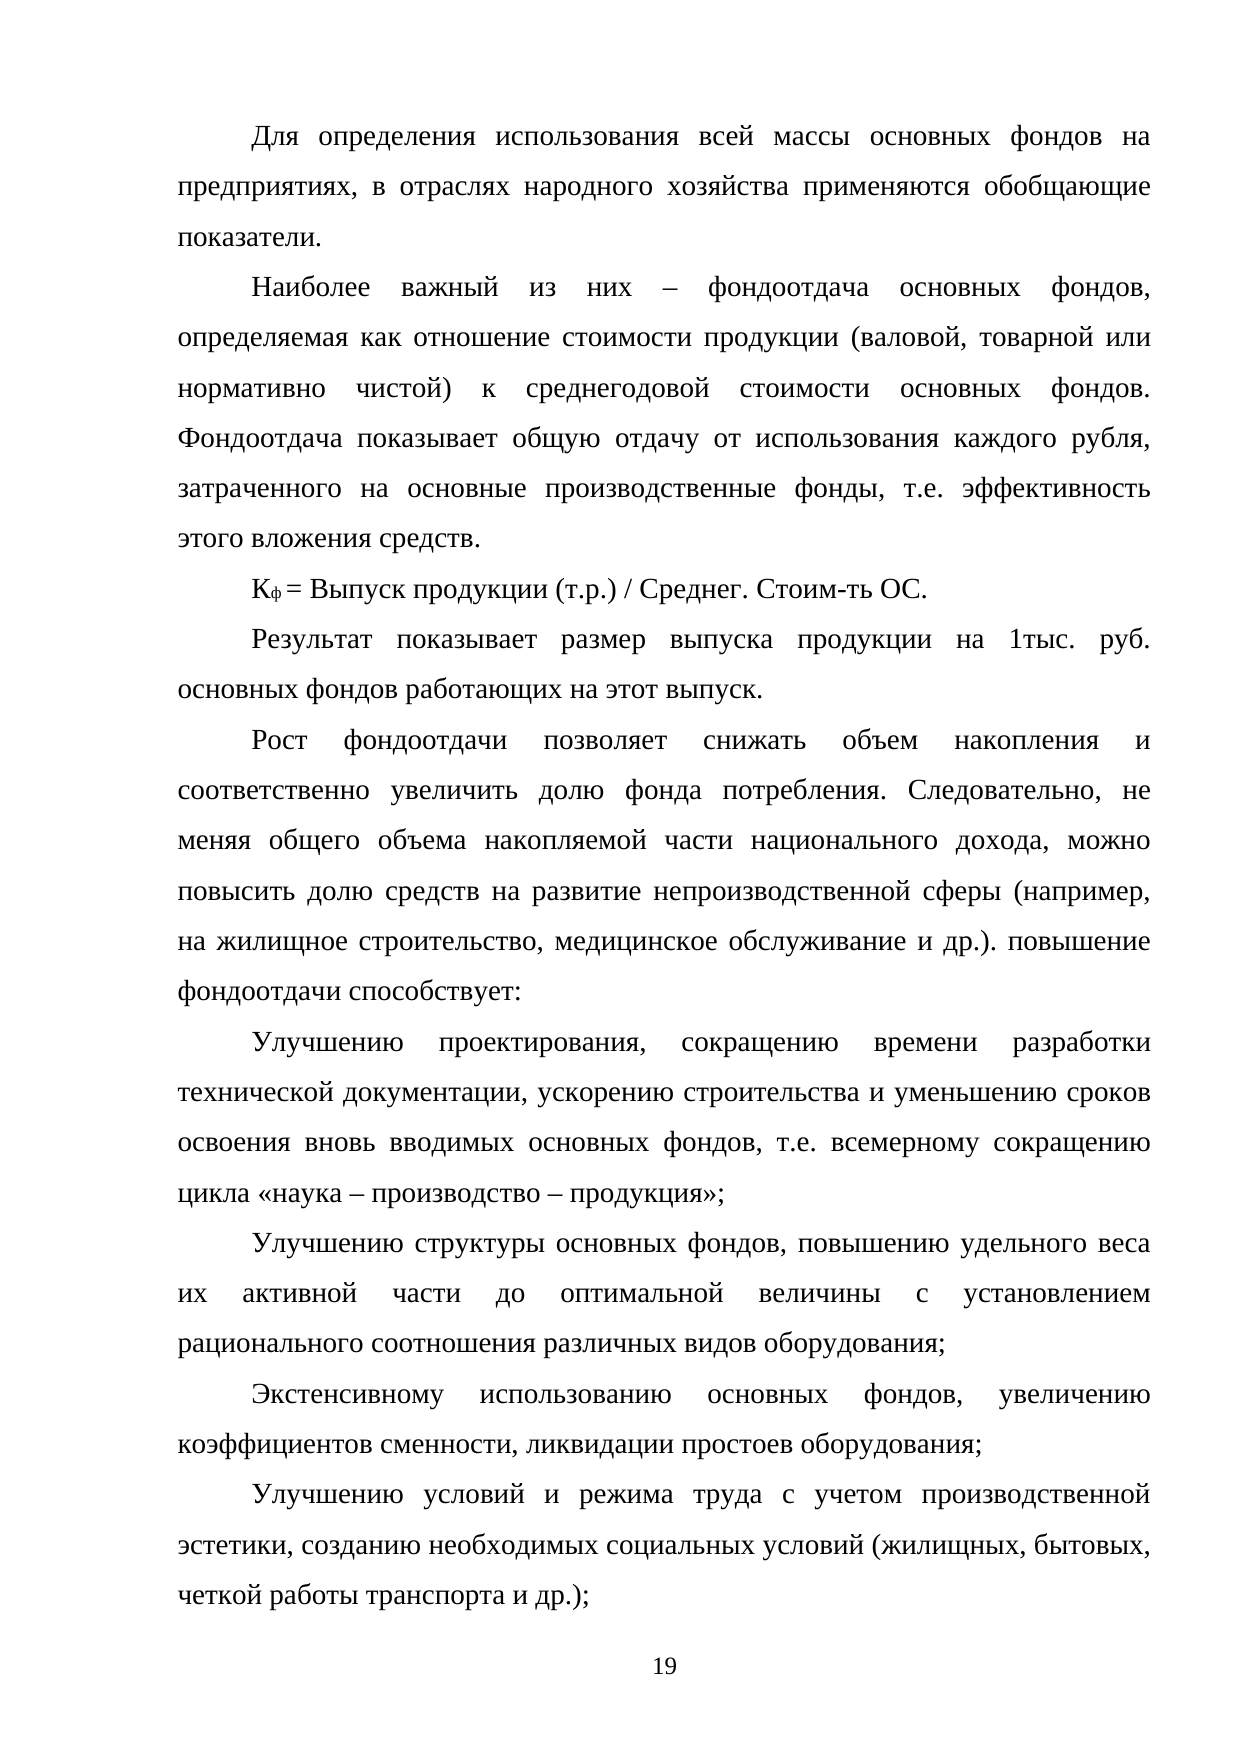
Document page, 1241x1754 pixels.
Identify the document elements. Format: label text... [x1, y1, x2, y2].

text Для определения использования всей массы основных фондов на предприятиях, в отраслях народного хозяйства применяются обобщающие показатели. [177, 118, 1152, 252]
text Улучшению структуры основных фондов, повышению удельного веса их активной части до оптимальной величины с установлением рационального соотношения различных видов оборудования; [177, 1225, 1152, 1359]
text Наиболее важный из них – фондоотдача основных фондов, определяемая как отношение стоимости продукции (валовой, товарной или нормативно чистой) к среднегодовой стоимости основных фондов. Фондоотдача показывает общую отдачу от использования каждого рубля, затраченного на основные производственные фонды, т.е. эффективность этого вложения средств. [177, 269, 1152, 554]
text Улучшению условий и режима труда с учетом производственной эстетики, созданию необходимых социальных условий (жилищных, бытовых, четкой работы транспорта и др.); [177, 1477, 1152, 1611]
text Улучшению проектирования, сокращению времени разработки технической документации, ускорению строительства и уменьшению сроков освоения вновь вводимых основных фондов, т.е. всемерному сокращению цикла «наука – производство – продукция»; [177, 1024, 1152, 1208]
text Результат показывает размер выпуска продукции на 1тыс. руб. основных фондов работающих на этот выпуск. [177, 621, 1152, 705]
text Экстенсивному использованию основных фондов, увеличению коэффициентов сменности, ликвидации простоев оборудования; [177, 1376, 1152, 1460]
text Рост фондоотдачи позволяет снижать объем накопления и соответственно увеличить долю фонда потребления. Следовательно, не меняя общего объема накопляемой части национального дохода, можно повысить долю средств на развитие непроизводственной сферы (например, на жилищное строительство, медицинское обслуживание и др.). повышение фондоотдачи способствует: [177, 722, 1152, 1007]
text Кф = Выпуск продукции (т.р.) / Среднег. Стоим-ть ОС. [177, 571, 1152, 604]
